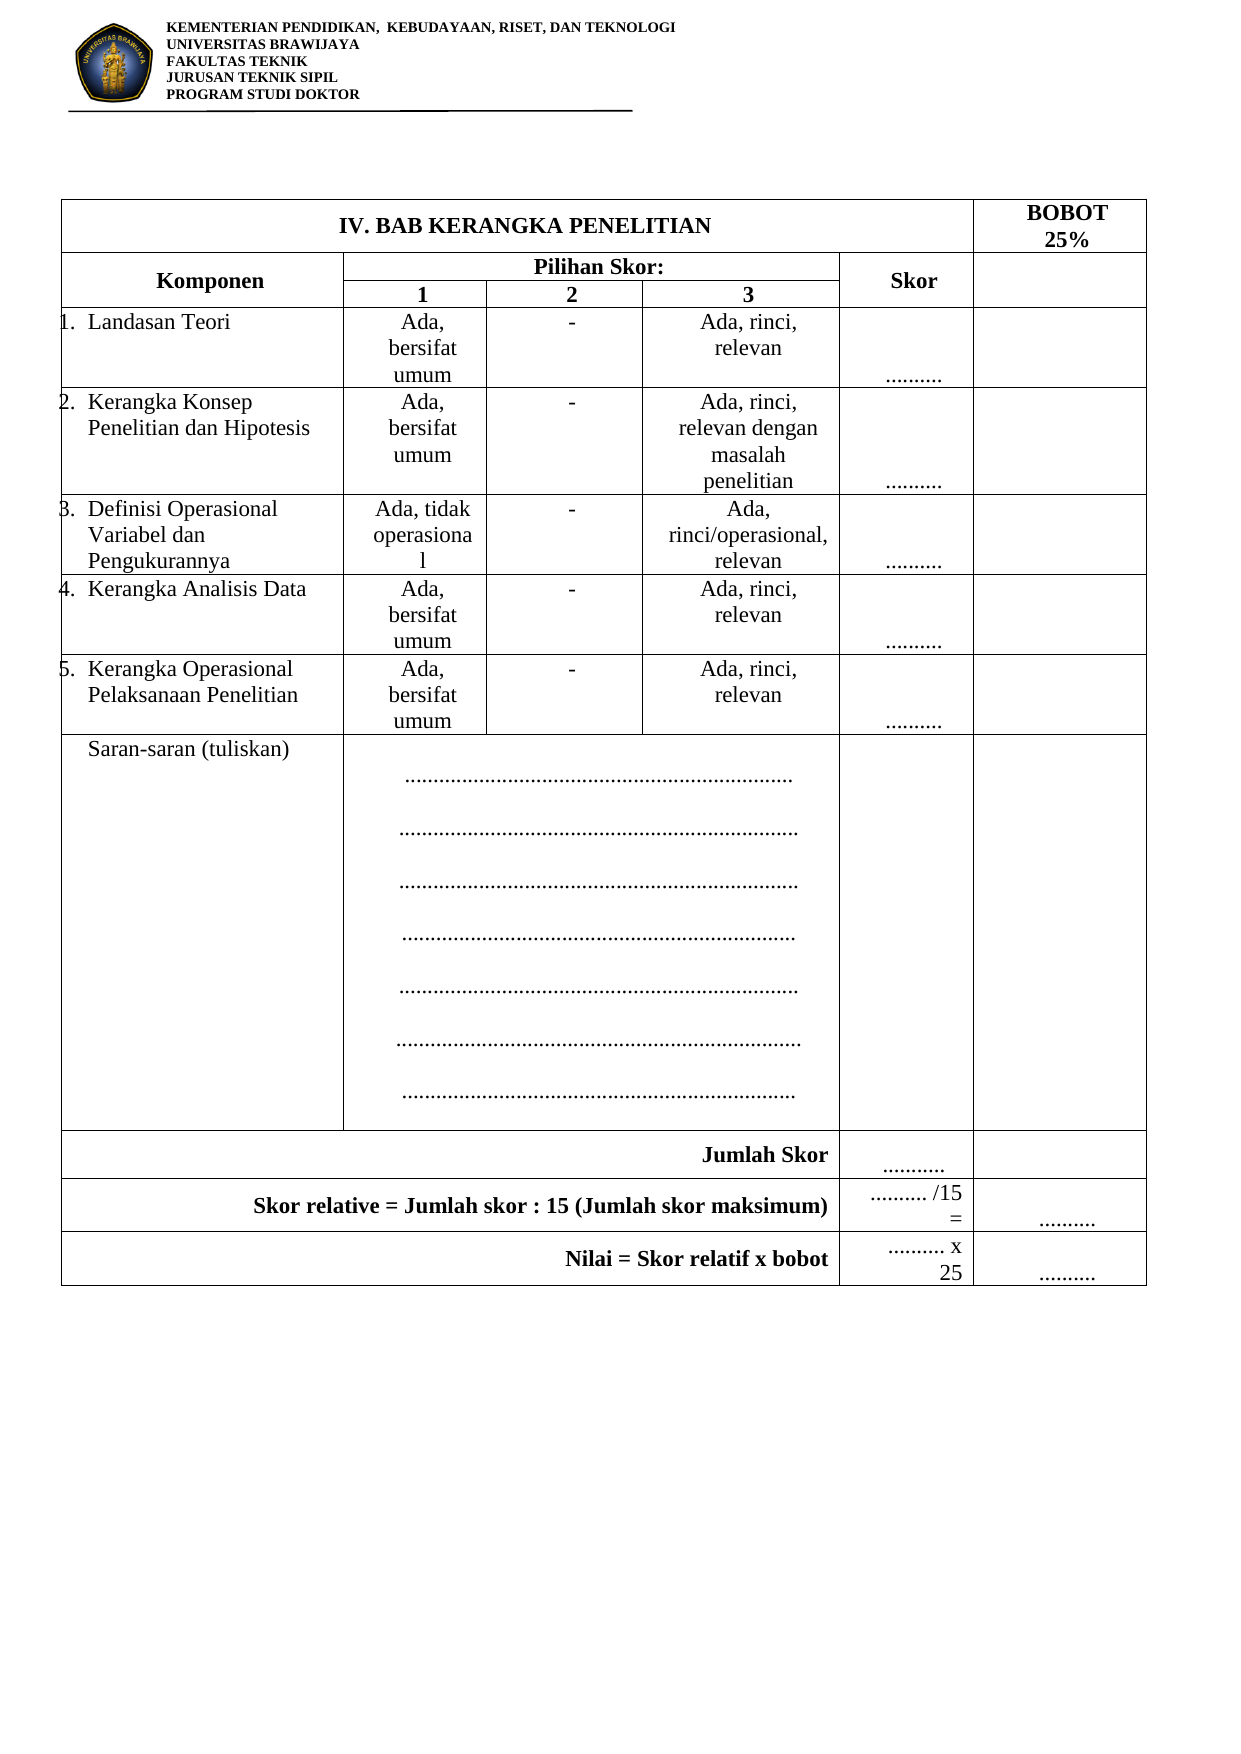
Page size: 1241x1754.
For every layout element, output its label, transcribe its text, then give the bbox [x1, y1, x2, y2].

table_cell 2 [487, 281, 642, 307]
table_cell Ada, bersifat umum [344, 655, 486, 734]
table_cell Skor [840, 253, 973, 307]
table_cell Ada, rinci, relevan dengan masalah penelitian [643, 388, 839, 493]
table_cell [974, 308, 1146, 387]
table_cell - [487, 575, 642, 654]
table_cell ........... [840, 1131, 973, 1177]
table_cell Ada, rinci, relevan [643, 655, 839, 734]
table_cell Landasan Teori [62, 308, 343, 387]
table_cell .......... [974, 1179, 1146, 1231]
table_header IV. BAB KERANGKA PENELITIAN [62, 200, 973, 252]
table_cell - [487, 495, 642, 574]
table_cell Ada, rinci/operasional, relevan [643, 495, 839, 574]
table_cell 1 [344, 281, 486, 307]
table_cell [974, 253, 1146, 307]
table_cell Ada, rinci, relevan [643, 575, 839, 654]
table_cell Ada, bersifat umum [344, 308, 486, 387]
table_cell - [487, 655, 642, 734]
table_cell .......... [840, 495, 973, 574]
table_cell .................................................................... ...................................................................... ...................................................................... ..................................................................... ...................................................................... ....................................................................... ..................................................................... [344, 735, 839, 1130]
table_cell .......... [840, 655, 973, 734]
table_cell [840, 735, 973, 1130]
table_cell .......... [840, 308, 973, 387]
table_cell 3 [643, 281, 839, 307]
table_cell - [487, 308, 642, 387]
table_cell Kerangka Konsep Penelitian dan Hipotesis [62, 388, 343, 493]
table_cell .......... [974, 1232, 1146, 1285]
table_cell .......... [840, 388, 973, 493]
table_cell Jumlah Skor [62, 1131, 839, 1177]
table_cell [974, 495, 1146, 574]
table_header BOBOT 25% [974, 200, 1146, 252]
table_cell Kerangka Analisis Data [62, 575, 343, 654]
table_cell .......... x 25 [840, 1232, 973, 1285]
table_cell Ada, bersifat umum [344, 575, 486, 654]
table_cell .......... [840, 575, 973, 654]
table_cell [974, 735, 1146, 1130]
table_cell Nilai = Skor relatif x bobot [62, 1232, 839, 1285]
table_cell - [487, 388, 642, 493]
table_cell Pilihan Skor: [344, 253, 839, 279]
table_cell Saran-saran (tuliskan) [62, 735, 343, 1130]
table_cell Definisi Operasional Variabel dan Pengukurannya [62, 495, 343, 574]
table_cell Kerangka Operasional Pelaksanaan Penelitian [62, 655, 343, 734]
table_cell Ada, bersifat umum [344, 388, 486, 493]
table_cell Skor relative = Jumlah skor : 15 (Jumlah skor maksimum) [62, 1179, 839, 1231]
table_cell [974, 1131, 1146, 1177]
table_cell Komponen [62, 253, 343, 307]
picture [73, 21, 154, 104]
table_cell Ada, tidak operasional [344, 495, 486, 574]
table_cell .......... /15 = [840, 1179, 973, 1231]
table_cell [974, 575, 1146, 654]
table_cell Ada, rinci, relevan [643, 308, 839, 387]
table_cell [974, 388, 1146, 493]
table_cell [974, 655, 1146, 734]
